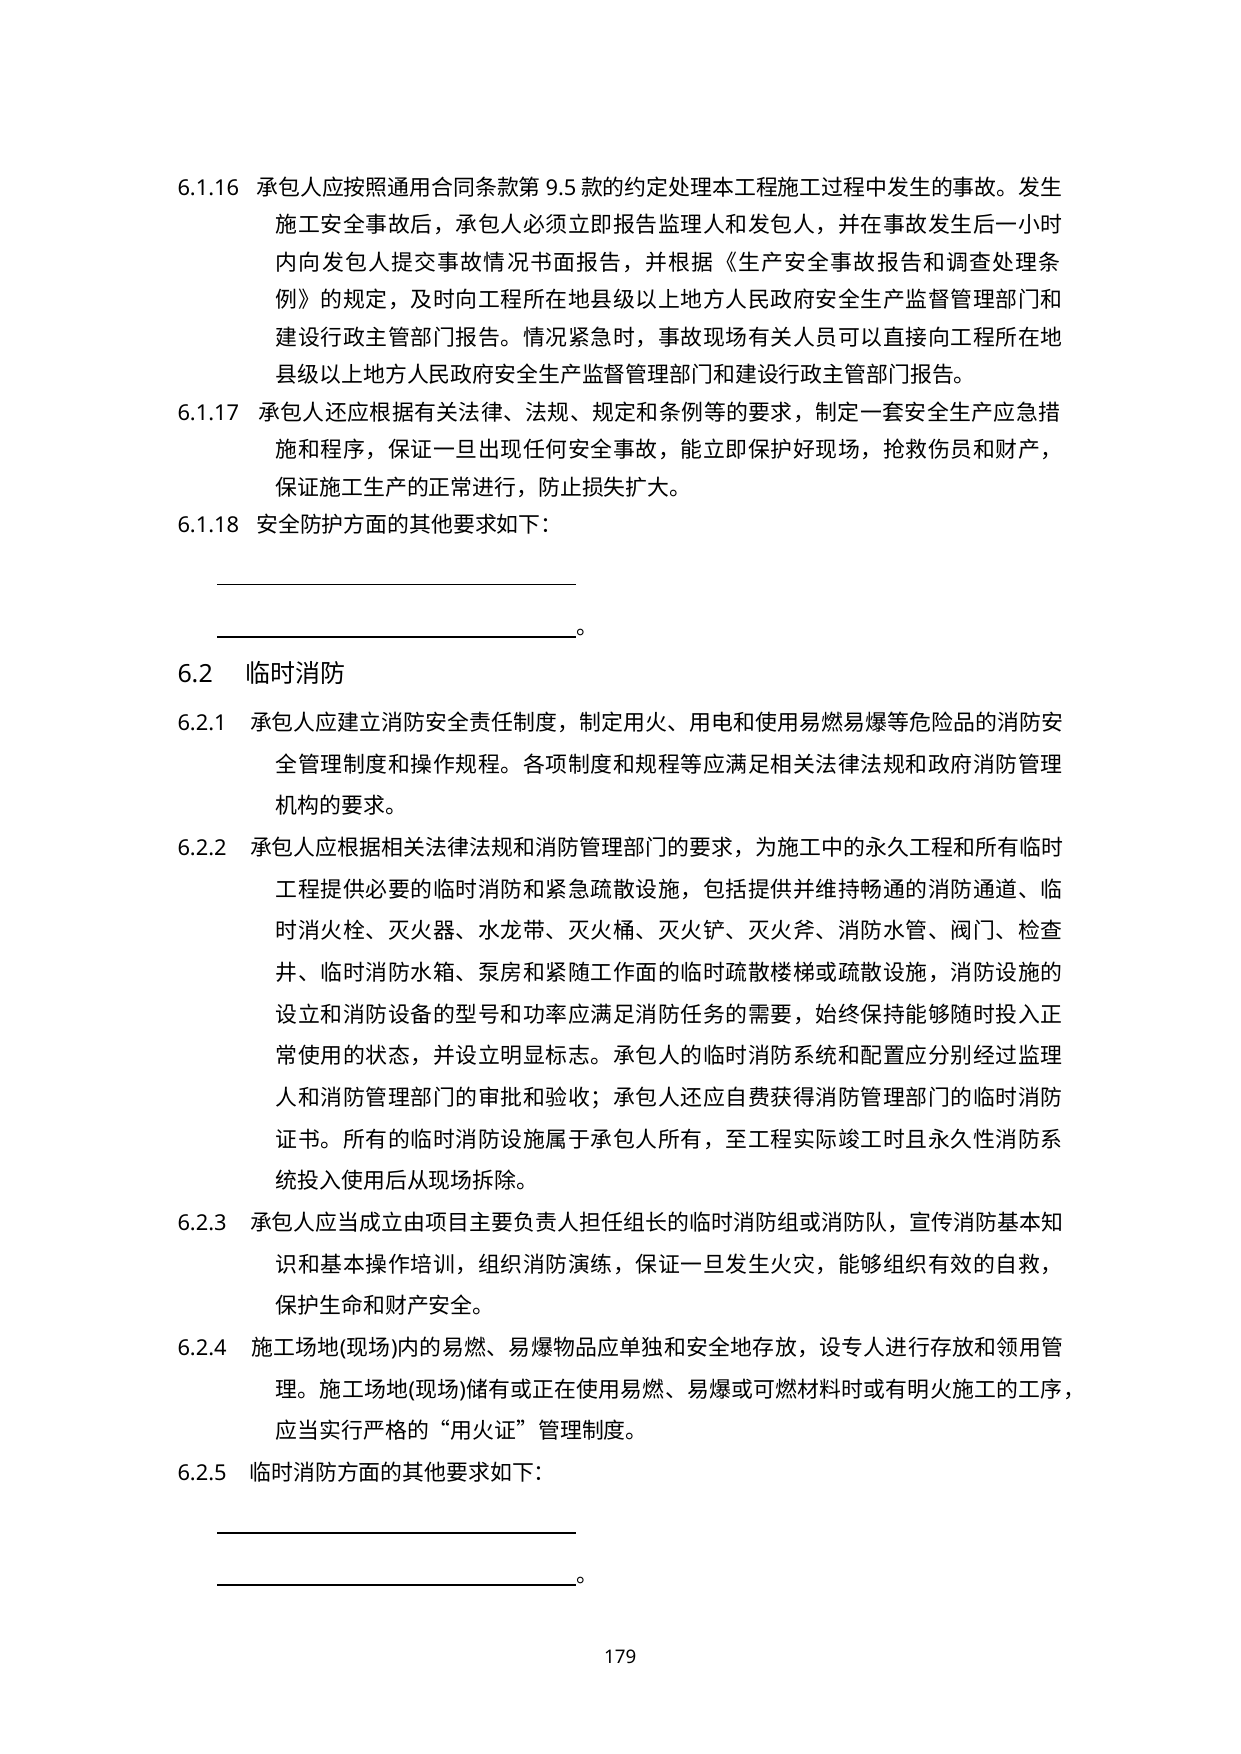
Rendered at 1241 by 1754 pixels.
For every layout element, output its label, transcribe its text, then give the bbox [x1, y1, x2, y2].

text 6.2.5 临时消防方面的其他要求如下： [177, 1447, 1063, 1489]
text 6.1.17 承包人还应根据有关法律、法规、规定和条例等的要求，制定一套安全生产应急措施和程序，保证一旦出现任何安全事故，能立即保护好现场，抢救伤员和财产，保证施工生产的正常进行，防止损失扩大。 [177, 390, 1063, 503]
text 6.2 临时消防 [177, 652, 1063, 689]
text 6.1.16 承包人应按照通用合同条款第9.5款的约定处理本工程施工过程中发生的事故。发生施工安全事故后，承包人必须立即报告监理人和发包人，并在事故发生后一小时内向发包人提交事故情况书面报告，并根据《生产安全事故报告和调查处理条例》的规定，及时向工程所在地县级以上地方人民政府安全生产监督管理部门和建设行政主管部门报告。情况紧急时，事故现场有关人员可以直接向工程所在地县级以上地方人民政府安全生产监督管理部门和建设行政主管部门报告。 [177, 165, 1063, 390]
text 6.2.3 承包人应当成立由项目主要负责人担任组长的临时消防组或消防队，宣传消防基本知识和基本操作培训，组织消防演练，保证一旦发生火灾，能够组织有效的自救，保护生命和财产安全。 [177, 1197, 1063, 1322]
text 6.1.18 安全防护方面的其他要求如下： [177, 503, 1063, 540]
text 6.2.4 施工场地(现场)内的易燃、易爆物品应单独和安全地存放，设专人进行存放和领用管理。施工场地(现场)储有或正在使用易燃、易爆或可燃材料时或有明火施工的工序，应当实行严格的“用火证”管理制度。 [177, 1322, 1063, 1447]
text 。 [177, 1541, 1063, 1593]
text 6.2.1 承包人应建立消防安全责任制度，制定用火、用电和使用易燃易爆等危险品的消防安全管理制度和操作规程。各项制度和规程等应满足相关法律法规和政府消防管理机构的要求。 [177, 697, 1063, 822]
text 6.2.2 承包人应根据相关法律法规和消防管理部门的要求，为施工中的永久工程和所有临时工程提供必要的临时消防和紧急疏散设施，包括提供并维持畅通的消防通道、临时消火栓、灭火器、水龙带、灭火桶、灭火铲、灭火斧、消防水管、阀门、检查井、临时消防水箱、泵房和紧随工作面的临时疏散楼梯或疏散设施，消防设施的设立和消防设备的型号和功率应满足消防任务的需要，始终保持能够随时投入正常使用的状态，并设立明显标志。承包人的临时消防系统和配置应分别经过监理人和消防管理部门的审批和验收；承包人还应自费获得消防管理部门的临时消防证书。所有的临时消防设施属于承包人所有，至工程实际竣工时且永久性消防系统投入使用后从现场拆除。 [177, 822, 1063, 1197]
text 。 [177, 592, 1063, 644]
